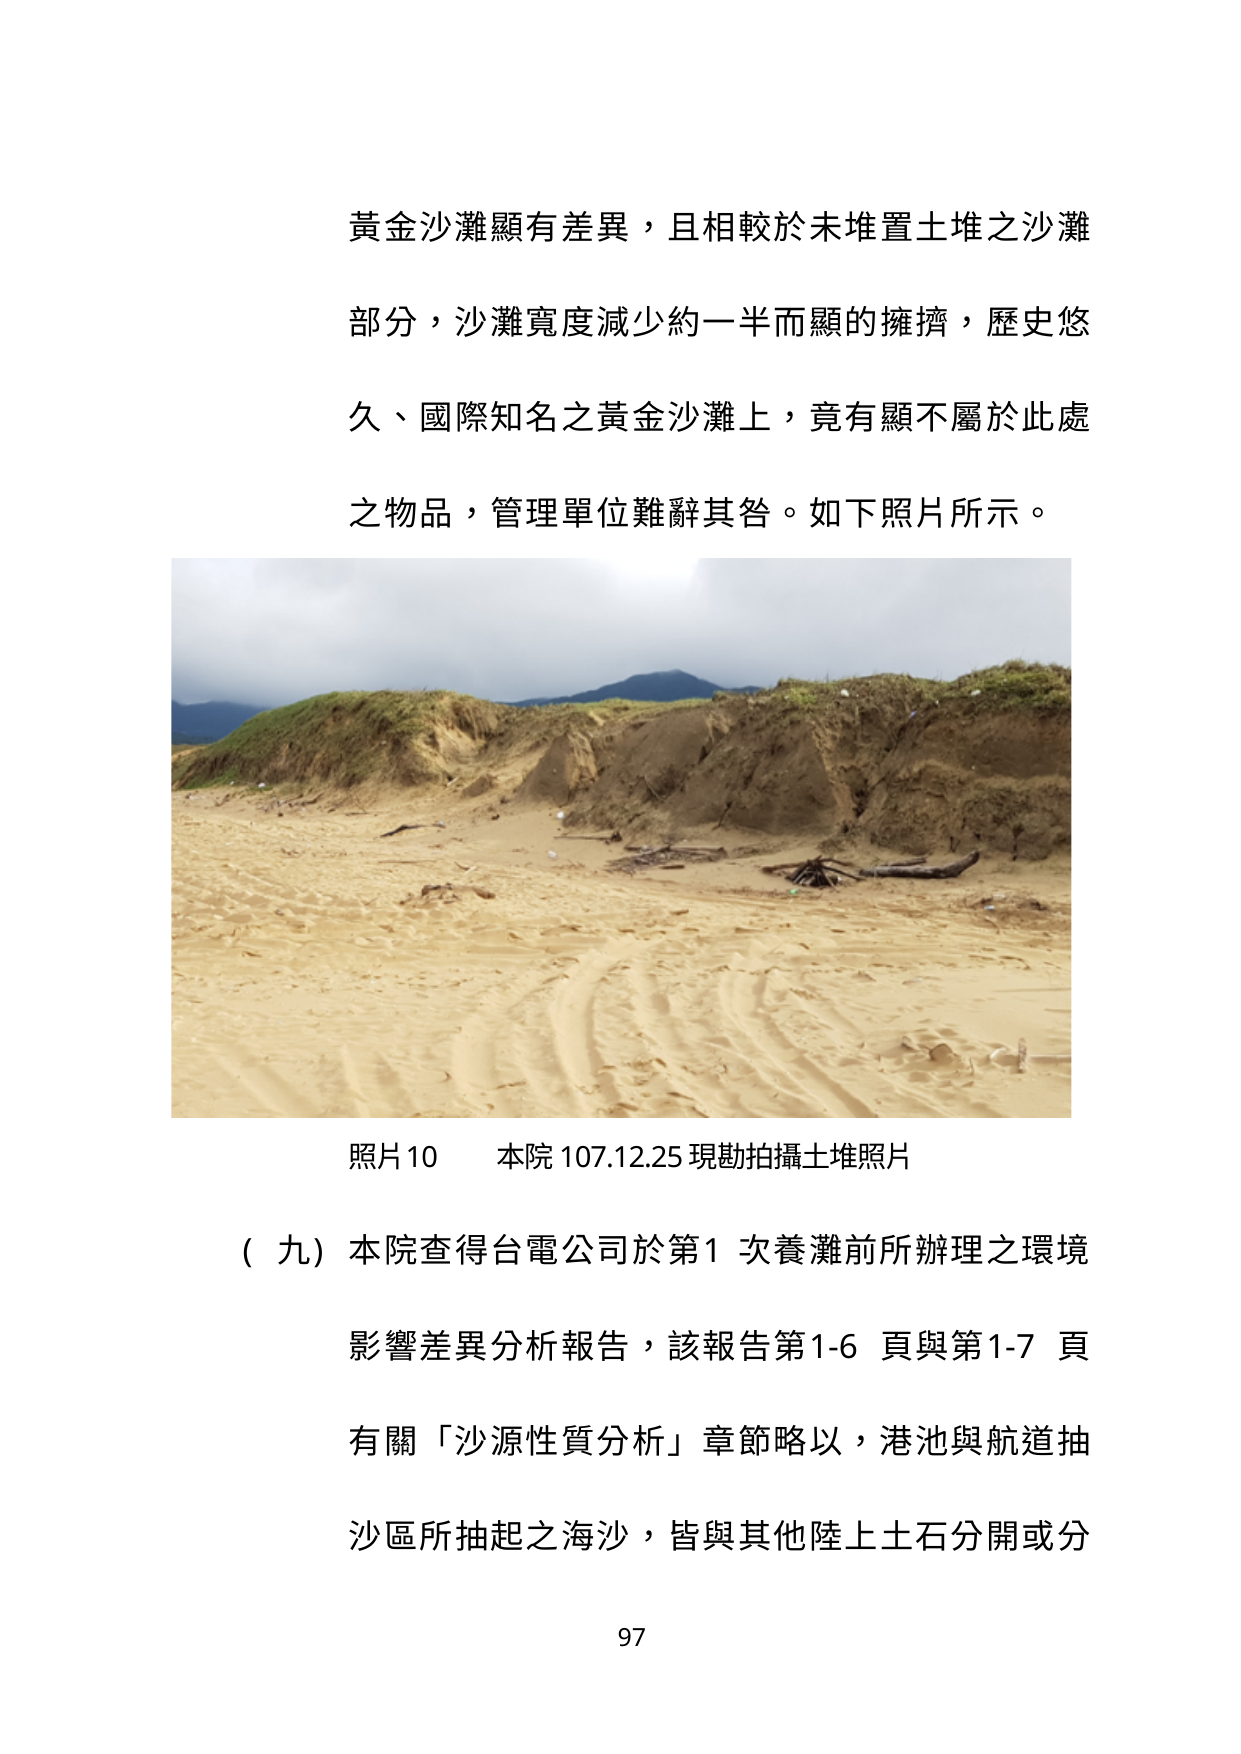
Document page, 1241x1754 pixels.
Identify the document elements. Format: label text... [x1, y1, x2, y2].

text 本院107.12.25現勘拍攝土堆照片 [171, 1133, 1092, 1176]
subtitle 本院107年12月25日至鹽寮福隆沙灘現場履勘，亦發現沙灘旁有超大、超高且超長土堆橫亙其中，完全阻礙沙灘之通透性，該土堆之色澤與黃金沙灘顯有差異，且相較於未堆置土堆之沙灘部分，沙灘寬度減少約一半而顯的擁擠，歷史悠久、國際知名之黃金沙灘上，竟有顯不屬於此處之物品，管理單位難辭其咎。如下照片所示。 [242, 177, 1092, 558]
picture [171, 558, 1072, 1118]
